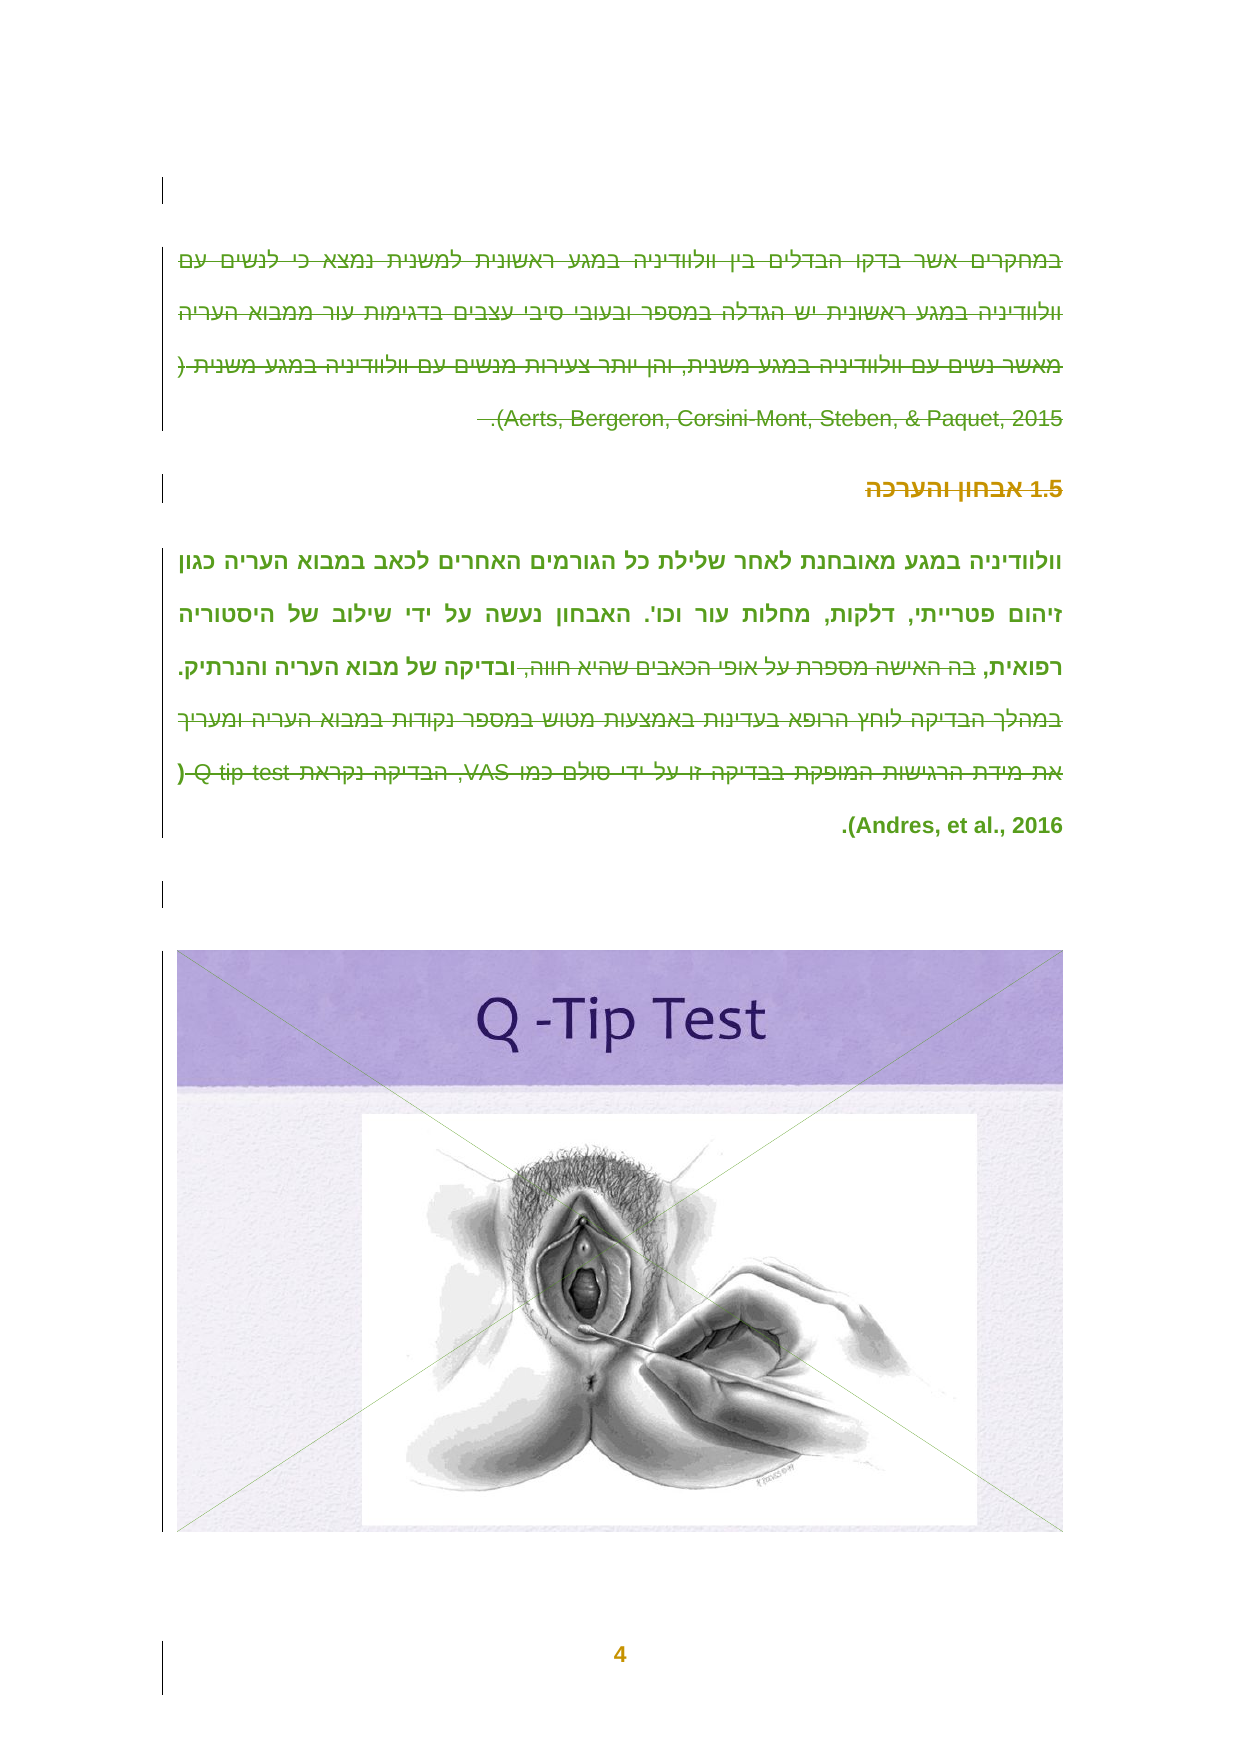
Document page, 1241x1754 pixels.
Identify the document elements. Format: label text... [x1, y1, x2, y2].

text וולוודיניה במגע מאובחנת לאחר שלילת כל הגורמים האחרים לכאב במבוא העריה כגון זיהום פטרייתי, דלקות, מחלות עור וכו'. האבחון נעשה על ידי שילוב של היסטוריה רפואית, ובדיקה של מבוא העריה והנרתיק. . [177, 548, 1063, 721]
picture [179, 950, 1061, 1240]
picture [179, 1242, 1061, 1532]
text וולוודיניה במגע מאובחנת לאחר שלילת כל הגורמים האחרים לכאב במבוא העריה כגון זיהום פטרייתי, דלקות, מחלות עור וכו'. האבחון נעשה על ידי שילוב של היסטוריה רפואית, ובדיקה של מבוא העריה והנרתיק. . [177, 722, 1063, 838]
picture [622, 952, 1063, 1531]
picture [177, 952, 618, 1530]
